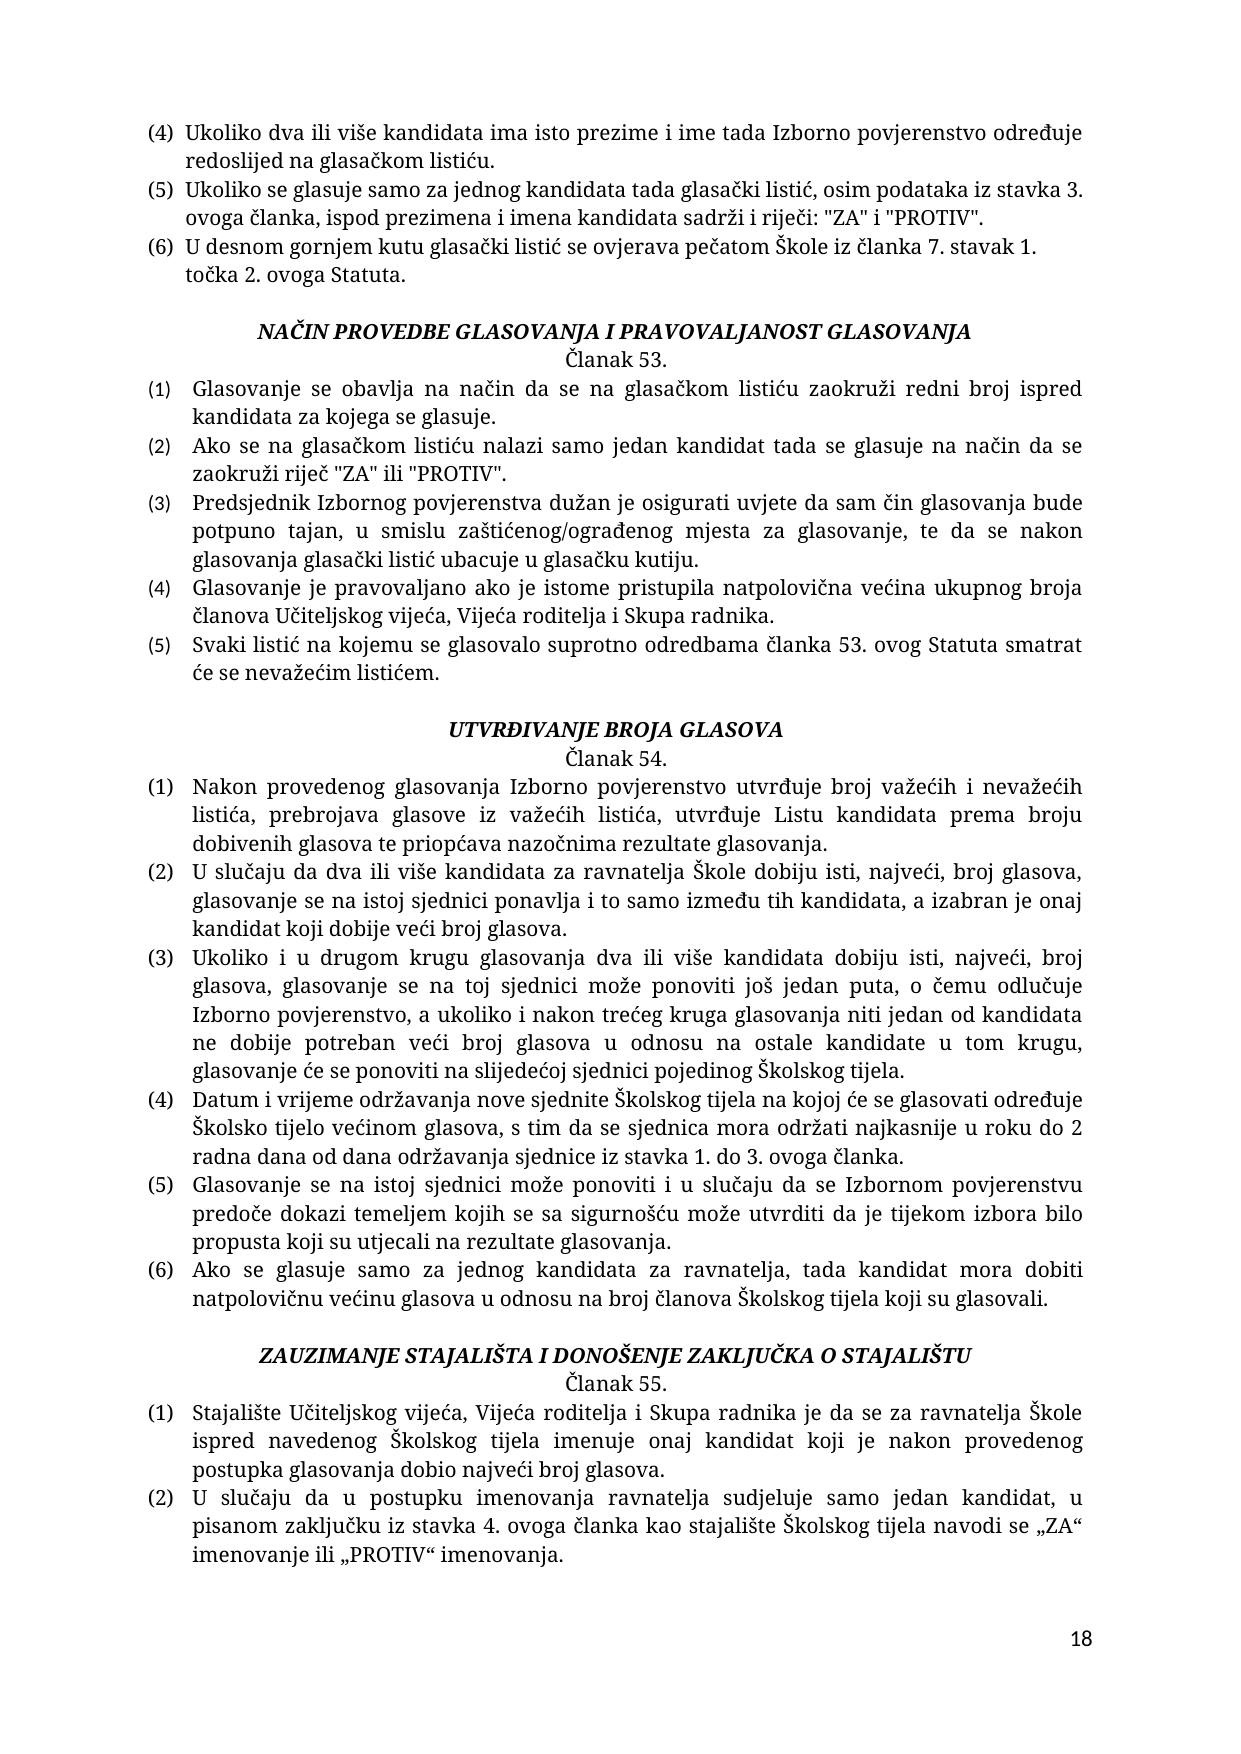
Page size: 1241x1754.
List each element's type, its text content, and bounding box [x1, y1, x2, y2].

list Glasovanje se obavlja na način da se na glasačkom listiću zaokruži redni broj ispred kandidata za kojega se glasuje. [148, 374, 1084, 431]
text Članak 54. [148, 744, 1084, 772]
list Nakon provedenog glasovanja Izborno povjerenstvo utvrđuje broj važećih i nevažećih listića, prebrojava glasove iz važećih listića, utvrđuje Listu kandidata prema broju dobivenih glasova te priopćava nazočnima rezultate glasovanja. [148, 772, 1084, 857]
list U slučaju da u postupku imenovanja ravnatelja sudjeluje samo jedan kandidat, u pisanom zaključku iz stavka 4. ovoga članka kao stajalište Školskog tijela navodi se „ZA“ imenovanje ili „PROTIV“ imenovanja. [148, 1483, 1084, 1568]
list Svaki listić na kojemu se glasovalo suprotno odredbama članka 53. ovog Statuta smatrat će se nevažećim listićem. [148, 630, 1084, 687]
list Predsjednik Izbornog povjerenstva dužan je osigurati uvjete da sam čin glasovanja bude potpuno tajan, u smislu zaštićenog/ograđenog mjesta za glasovanje, te da se nakon glasovanja glasački listić ubacuje u glasačku kutiju. [148, 488, 1084, 573]
text Članak 53. [148, 346, 1084, 374]
list Datum i vrijeme održavanja nove sjednite Školskog tijela na kojoj će se glasovati određuje Školsko tijelo većinom glasova, s tim da se sjednica mora održati najkasnije u roku do 2 radna dana od dana održavanja sjednice iz stavka 1. do 3. ovoga članka. [148, 1085, 1084, 1170]
list Ukoliko dva ili više kandidata ima isto prezime i ime tada Izborno povjerenstvo određuje redoslijed na glasačkom listiću. [148, 118, 1084, 175]
text Članak 55. [148, 1369, 1084, 1398]
text ZAUZIMANJE STAJALIŠTA I DONOŠENJE ZAKLJUČKA O STAJALIŠTU [148, 1341, 1084, 1369]
list Ako se glasuje samo za jednog kandidata za ravnatelja, tada kandidat mora dobiti natpolovičnu većinu glasova u odnosu na broj članova Školskog tijela koji su glasovali. [148, 1256, 1084, 1312]
list Ukoliko se glasuje samo za jednog kandidata tada glasački listić, osim podataka iz stavka 3. ovoga članka, ispod prezimena i imena kandidata sadrži i riječi: "ZA" i "PROTIV". [148, 175, 1084, 232]
text NAČIN PROVEDBE GLASOVANJA I PRAVOVALJANOST GLASOVANJA [148, 317, 1084, 346]
list Stajalište Učiteljskog vijeća, Vijeća roditelja i Skupa radnika je da se za ravnatelja Škole ispred navedenog Školskog tijela imenuje onaj kandidat koji je nakon provedenog postupka glasovanja dobio najveći broj glasova. [148, 1398, 1084, 1483]
text UTVRĐIVANJE BROJA GLASOVA [148, 715, 1084, 744]
list U desnom gornjem kutu glasački listić se ovjerava pečatom Škole iz članka 7. stavak 1. točka 2. ovoga Statuta. [148, 232, 1084, 289]
list Ukoliko i u drugom krugu glasovanja dva ili više kandidata dobiju isti, najveći, broj glasova, glasovanje se na toj sjednici može ponoviti još jedan puta, o čemu odlučuje Izborno povjerenstvo, a ukoliko i nakon trećeg kruga glasovanja niti jedan od kandidata ne dobije potreban veći broj glasova u odnosu na ostale kandidate u tom krugu, glasovanje će se ponoviti na slijedećoj sjednici pojedinog Školskog tijela. [148, 943, 1084, 1085]
list Ako se na glasačkom listiću nalazi samo jedan kandidat tada se glasuje na način da se zaokruži riječ "ZA" ili "PROTIV". [148, 431, 1084, 488]
list Glasovanje je pravovaljano ako je istome pristupila natpolovična većina ukupnog broja članova Učiteljskog vijeća, Vijeća roditelja i Skupa radnika. [148, 573, 1084, 630]
list Glasovanje se na istoj sjednici može ponoviti i u slučaju da se Izbornom povjerenstvu predoče dokazi temeljem kojih se sa sigurnošću može utvrditi da je tijekom izbora bilo propusta koji su utjecali na rezultate glasovanja. [148, 1170, 1084, 1256]
list U slučaju da dva ili više kandidata za ravnatelja Škole dobiju isti, najveći, broj glasova, glasovanje se na istoj sjednici ponavlja i to samo između tih kandidata, a izabran je onaj kandidat koji dobije veći broj glasova. [148, 857, 1084, 943]
